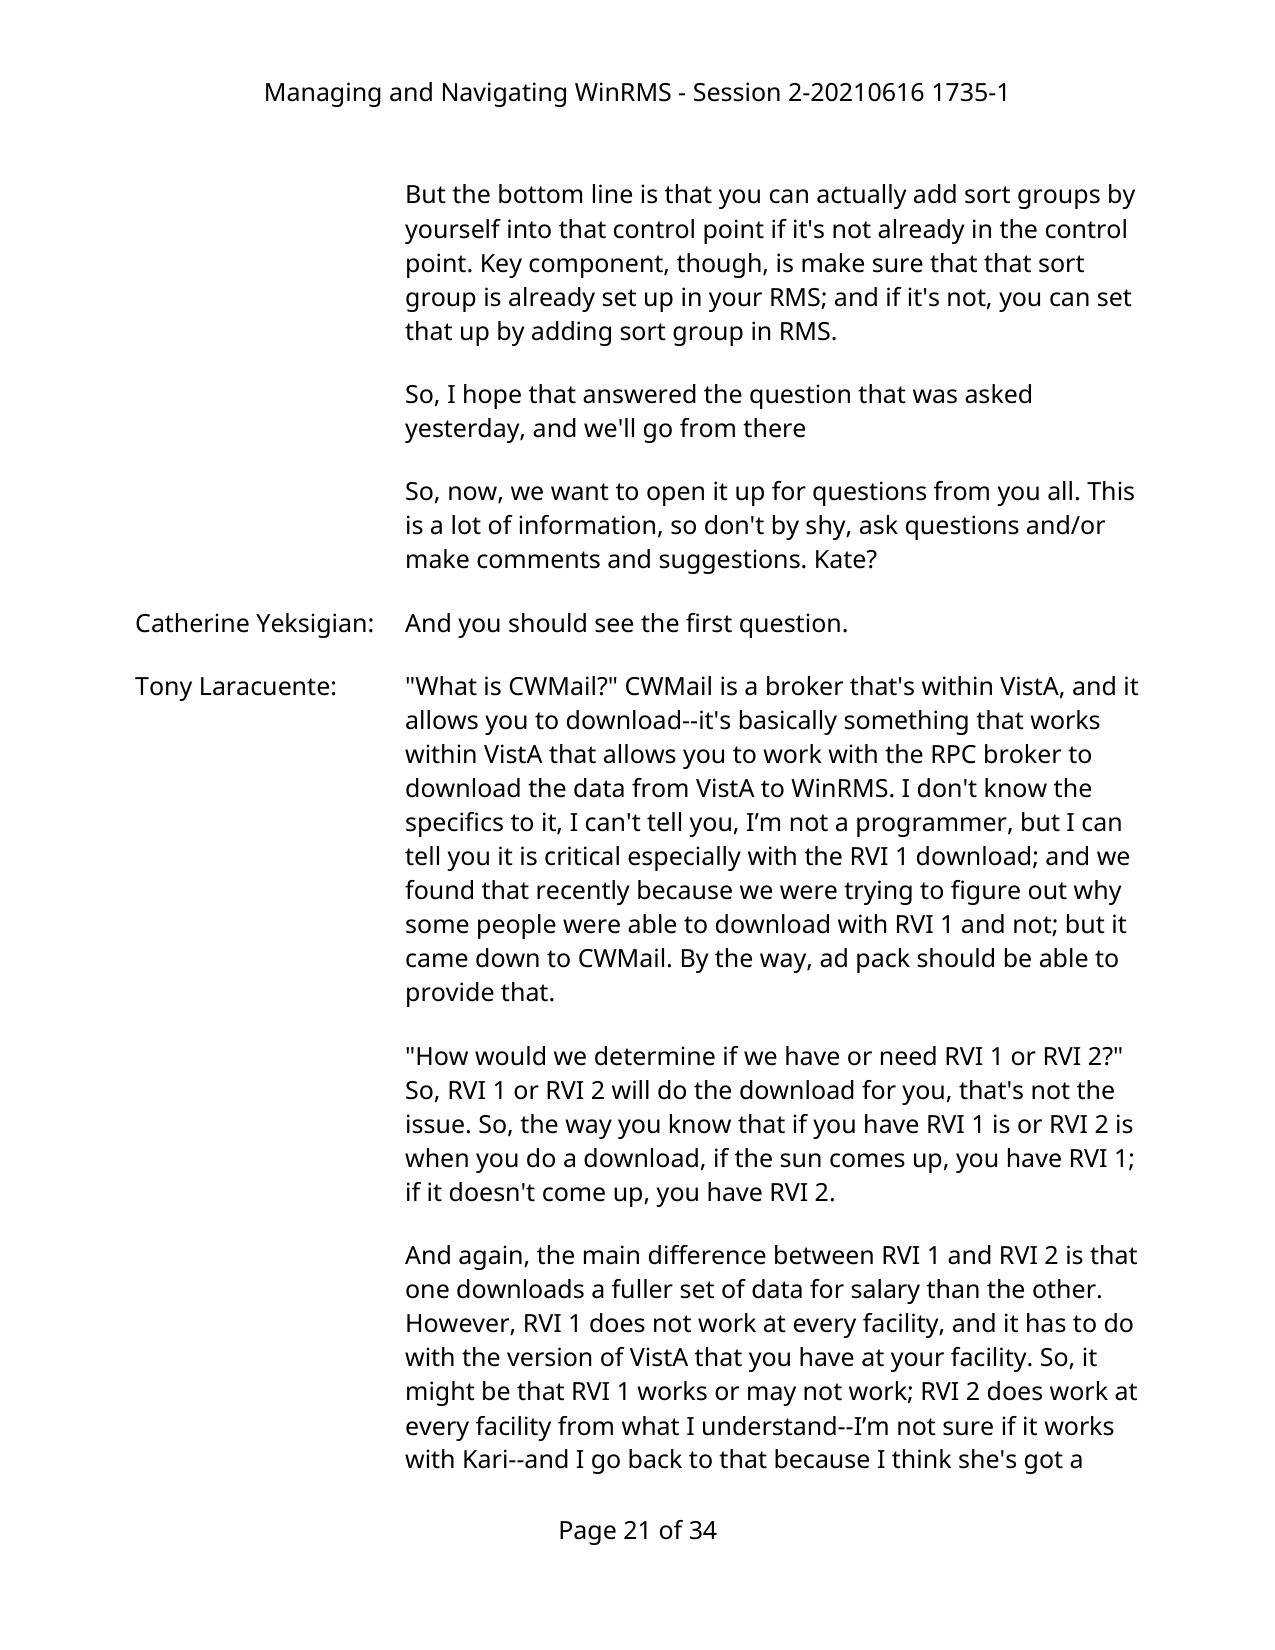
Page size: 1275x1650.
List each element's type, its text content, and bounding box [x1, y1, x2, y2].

text But the bottom line is that you can actually add sort groups by yourself into that control point if it's not already in the control point. Key component, though, is make sure that that sort group is already set up in your RMS; and if it's not, you can set that up by adding sort group in RMS. [405, 177, 1140, 347]
text Tony Laracuente: "What is CWMail?" CWMail is a broker that's within VistA, and it allows you to download--it's basically something that works within VistA that allows you to work with the RPC broker to download the data from VistA to WinRMS. I don't know the specifics to it, I can't tell you, I’m not a programmer, but I can tell you it is critical especially with the RVI 1 download; and we found that recently because we were trying to figure out why some people were able to download with RVI 1 and not; but it came down to CWMail. By the way, ad pack should be able to provide that. [135, 668, 1140, 1009]
text Catherine Yeksigian: And you should see the first question. [135, 605, 1140, 639]
text "How would we determine if we have or need RVI 1 or RVI 2?" So, RVI 1 or RVI 2 will do the download for you, that's not the issue. So, the way you know that if you have RVI 1 is or RVI 2 is when you do a download, if the sun comes up, you have RVI 1; if it doesn't come up, you have RVI 2. [405, 1038, 1140, 1209]
text So, I hope that answered the question that was asked yesterday, and we'll go from there [405, 377, 1140, 445]
text So, now, we want to open it up for questions from you all. This is a lot of information, so don't by shy, ask questions and/or make comments and suggestions. Kate? [405, 474, 1140, 576]
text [405, 1238, 1140, 1476]
